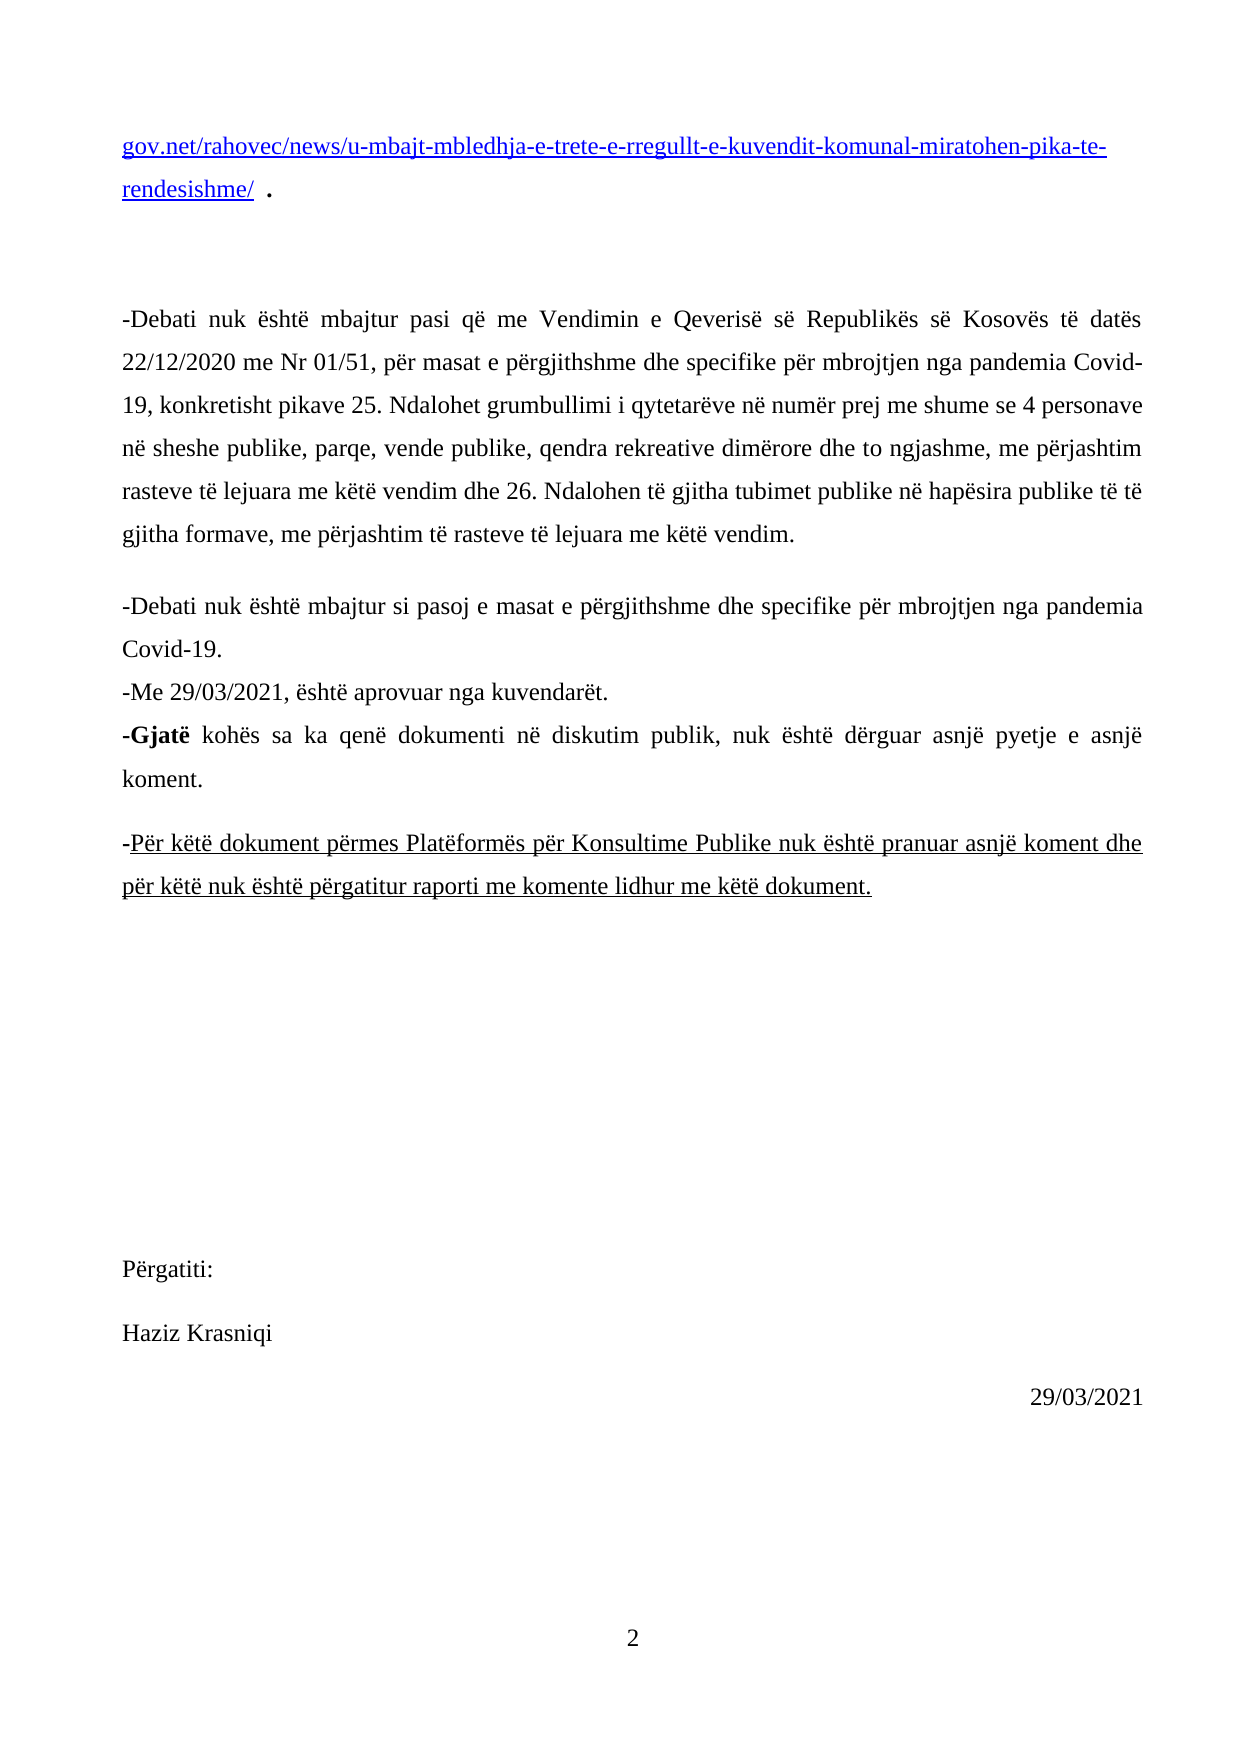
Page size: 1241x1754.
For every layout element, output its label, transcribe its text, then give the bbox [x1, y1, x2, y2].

text -Debati nuk është mbajtur pasi që me Vendimin e Qeverisë së Republikës së Kosovës të datës 22/12/2020 me Nr 01/51, për masat e përgjithshme dhe specifike për mbrojtjen nga pandemia Covid-19, konkretisht pikave 25. Ndalohet grumbullimi i qytetarëve në numër prej me shume se 4 personave në sheshe publike, parqe, vende publike, qendra rekreative dimërore dhe to ngjashme, me përjashtim rasteve të lejuara me këtë vendim dhe 26. Ndalohen të gjitha tubimet publike në hapësira publike të të gjitha formave, me përjashtim të rasteve të lejuara me këtë vendim. [122, 304, 1144, 548]
text -Debati nuk është mbajtur si pasoj e masat e përgjithshme dhe specifike për mbrojtjen nga pandemia Covid-19. [122, 591, 1144, 663]
text 29/03/2021 [122, 1382, 1144, 1411]
text -Me 29/03/2021, është aprovuar nga kuvendarët. [122, 677, 1144, 706]
text Haziz Krasniqi [122, 1318, 1144, 1347]
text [122, 131, 1144, 203]
text -Gjatë kohës sa ka qenë dokumenti në diskutim publik, nuk është dërguar asnjë pyetje e asnjë koment. [122, 721, 1144, 792]
text Përgatiti: [122, 1254, 1144, 1283]
text -Për këtë dokument përmes Platëformës për Konsultime Publike nuk është pranuar asnjë koment dhe për këtë nuk është përgatitur raporti me komente lidhur me këtë dokument. [122, 828, 1144, 899]
